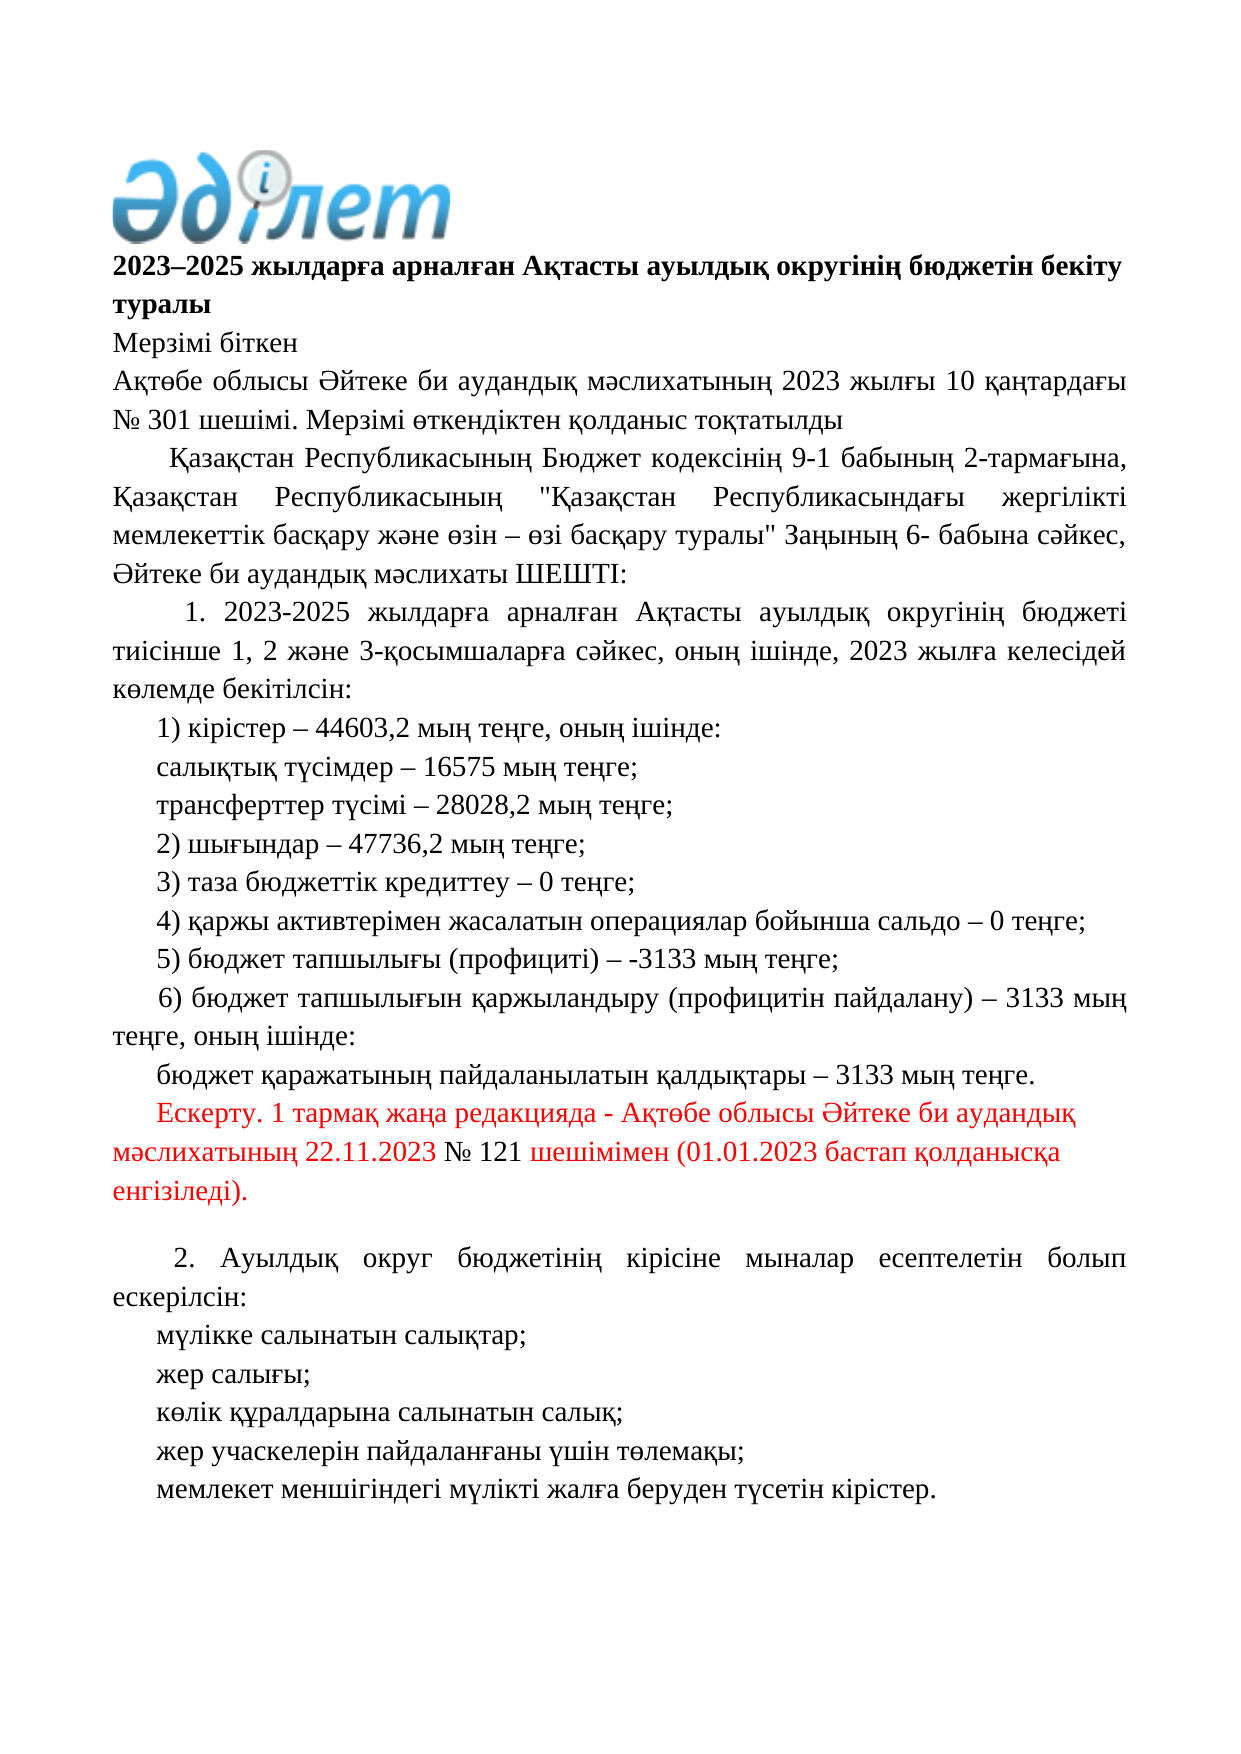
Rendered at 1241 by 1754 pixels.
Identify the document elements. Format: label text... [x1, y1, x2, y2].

text 2. Ауылдық округ бюджетінің кірісіне мыналар есептелетін болып ескерілсін: [112, 1240, 1128, 1312]
text 4) қаржы активтерiмен жасалатын операциялар бойынша сальдо – 0 теңге; [112, 903, 1128, 936]
text 3) таза бюджеттік кредиттеу – 0 теңге; [112, 864, 1128, 898]
text Мерзімі біткен [112, 325, 1128, 358]
text Қазақстан Республикасының Бюджет кодексінің 9-1 бабының 2-тармағына, Қазақстан Республикасының "Қазақстан Республикасындағы жергілікті мемлекеттік басқару және өзін – өзі басқару туралы" Заңының 6- бабына сәйкес, Әйтеке би аудандық мәслихаты ШЕШТІ: [112, 440, 1128, 589]
text 1) кірістер – 44603,2 мың теңге, оның ішінде: [112, 710, 1128, 744]
picture [112, 150, 451, 244]
text жер салығы; [112, 1356, 1128, 1389]
text трансферттер түсімі – 28028,2 мың теңге; [112, 787, 1128, 821]
text Ақтөбе облысы Әйтеке би аудандық мәслихатының 2023 жылғы 10 қаңтардағы № 301 шешімі. Мерзімі өткендіктен қолданыс тоқтатылды [112, 363, 1128, 435]
text бюджет қаражатының пайдаланылатын қалдықтары – 3133 мың теңге. [112, 1057, 1128, 1091]
text 1. 2023-2025 жылдарға арналған Ақтасты ауылдық округінің бюджеті тиісінше 1, 2 және 3-қосымшаларға сәйкес, оның ішінде, 2023 жылға келесідей көлемде бекітілсін: [112, 594, 1128, 705]
text көлік құралдарына салынатын салық; [112, 1394, 1128, 1428]
text 6) бюджет тапшылығын қаржыландыру (профицитін пайдалану) – 3133 мың теңге, оның ішінде: [112, 980, 1128, 1052]
text мүлікке салынатын салықтар; [112, 1317, 1128, 1351]
text жер учаскелерін пайдаланғаны үшін төлемақы; [112, 1433, 1128, 1466]
text 2) шығындар – 47736,2 мың теңге; [112, 826, 1128, 859]
text 2023–2025 жылдарға арналған Ақтасты ауылдық округінің бюджетін бекіту туралы [112, 248, 1128, 320]
text салықтық түсімдер – 16575 мың теңге; [112, 749, 1128, 782]
text 5) бюджет тапшылығы (профициті) – -3133 мың теңге; [112, 941, 1128, 975]
text Ескерту. 1 тармақ жаңа редакцияда - Ақтөбе облысы Әйтеке би аудандық мәслихатының 22.11.2023 № 121 шешімімен (01.01.2023 бастап қолданысқа енгізіледі). [112, 1096, 1128, 1236]
text мемлекет меншігіндегі мүлікті жалға беруден түсетін кірістер. [112, 1471, 1128, 1505]
